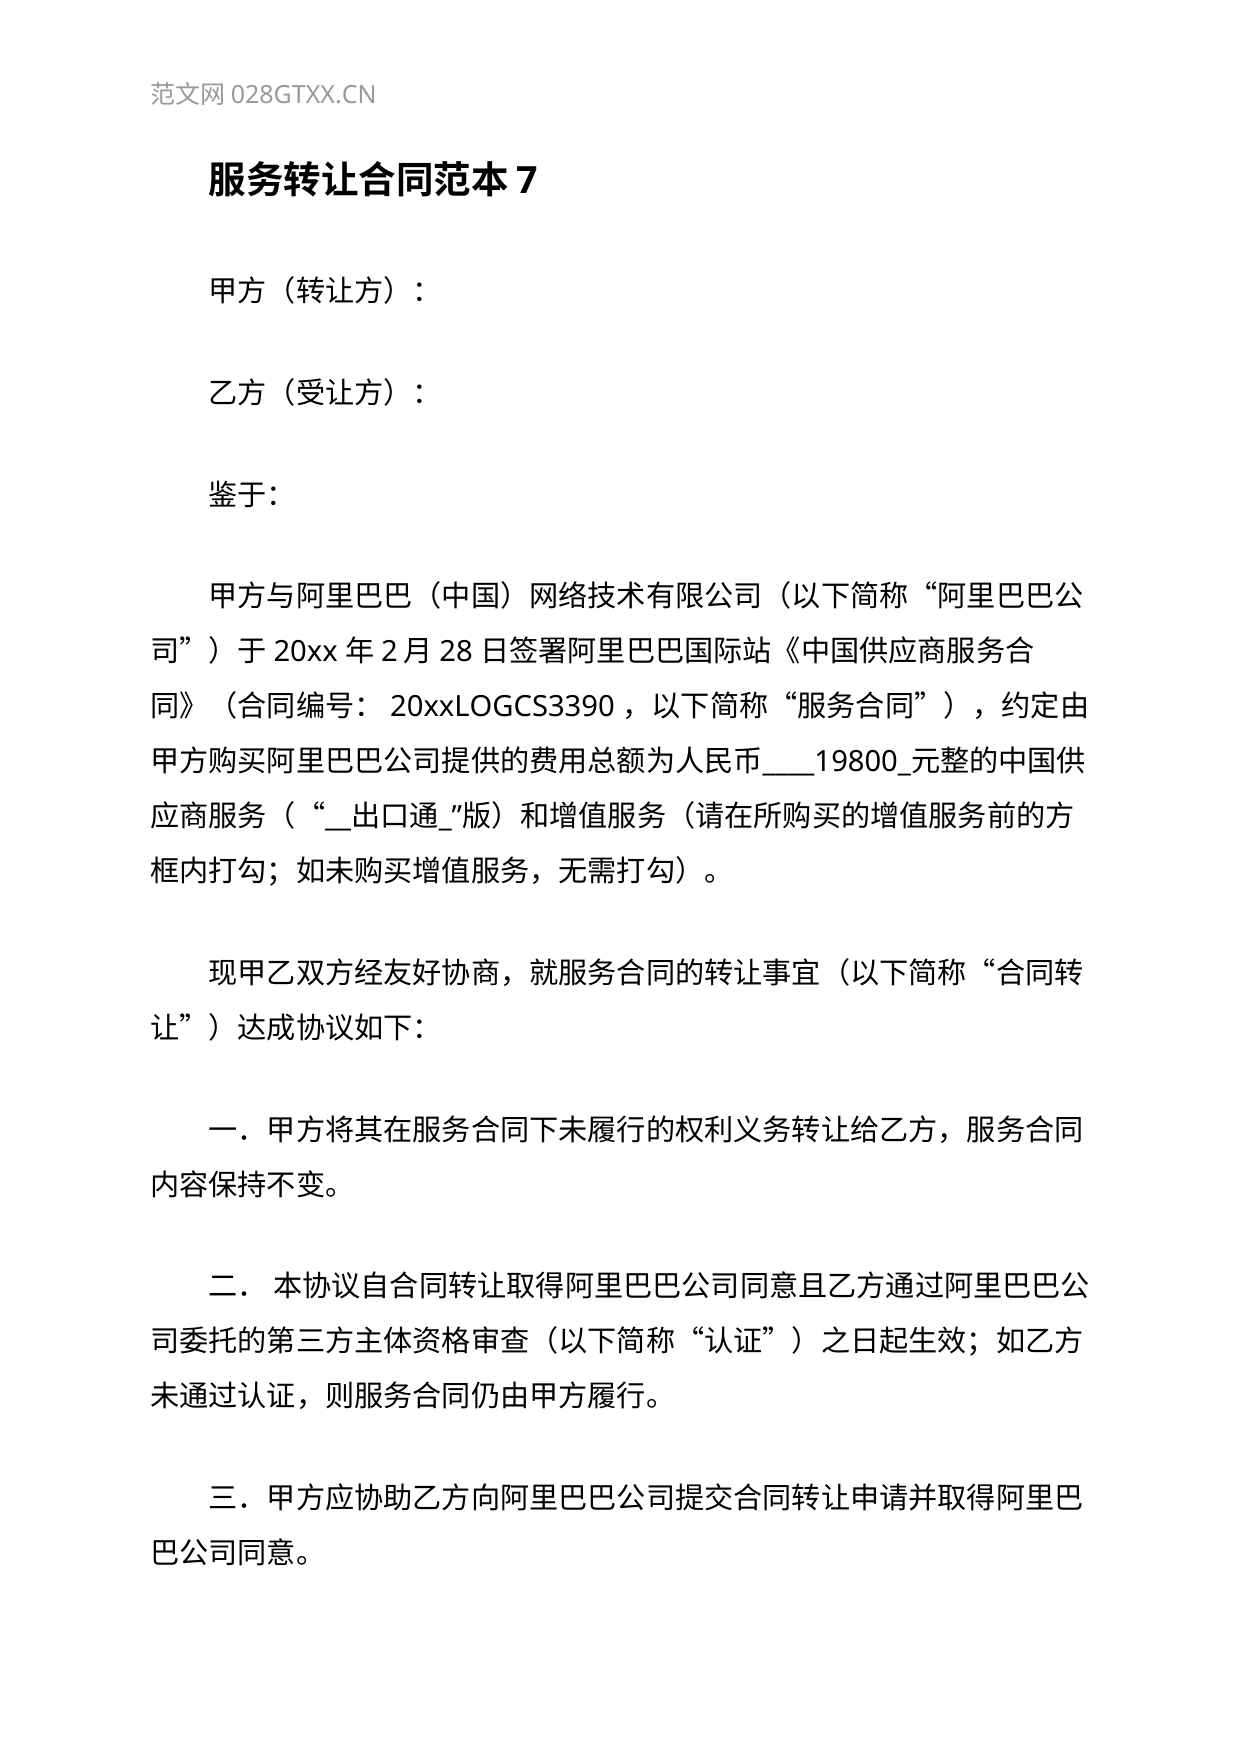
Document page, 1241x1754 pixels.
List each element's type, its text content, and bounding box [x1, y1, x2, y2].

text 三．甲方应协助乙方向阿里巴巴公司提交合同转让申请并取得阿里巴巴公司同意。 [150, 1474, 1090, 1572]
text 甲方与阿里巴巴（中国）网络技术有限公司（以下简称“阿里巴巴公司”）于 20xx 年 2月 28 日签署阿里巴巴国际站《中国供应商服务合同》（合同编号： 20xxLOGCS3390 ，以下简称“服务合同”），约定由甲方购买阿里巴巴公司提供的费用总额为人民币____19800_元整的中国供应商服务（“__出口通_”版）和增值服务（请在所购买的增值服务前的方框内打勾；如未购买增值服务，无需打勾）。 [150, 573, 1090, 890]
text 甲方（转让方）： [150, 268, 1090, 310]
text 二． 本协议自合同转让取得阿里巴巴公司同意且乙方通过阿里巴巴公司委托的第三方主体资格审查（以下简称“认证”）之日起生效；如乙方未通过认证，则服务合同仍由甲方履行。 [150, 1263, 1090, 1415]
text 现甲乙双方经友好协商，就服务合同的转让事宜（以下简称“合同转让”）达成协议如下： [150, 949, 1090, 1047]
text 乙方（受让方）： [150, 369, 1090, 412]
text 鉴于： [150, 471, 1090, 513]
text 服务转让合同范本7 [150, 150, 1090, 204]
text 一．甲方将其在服务合同下未履行的权利义务转让给乙方，服务合同内容保持不变。 [150, 1106, 1090, 1203]
